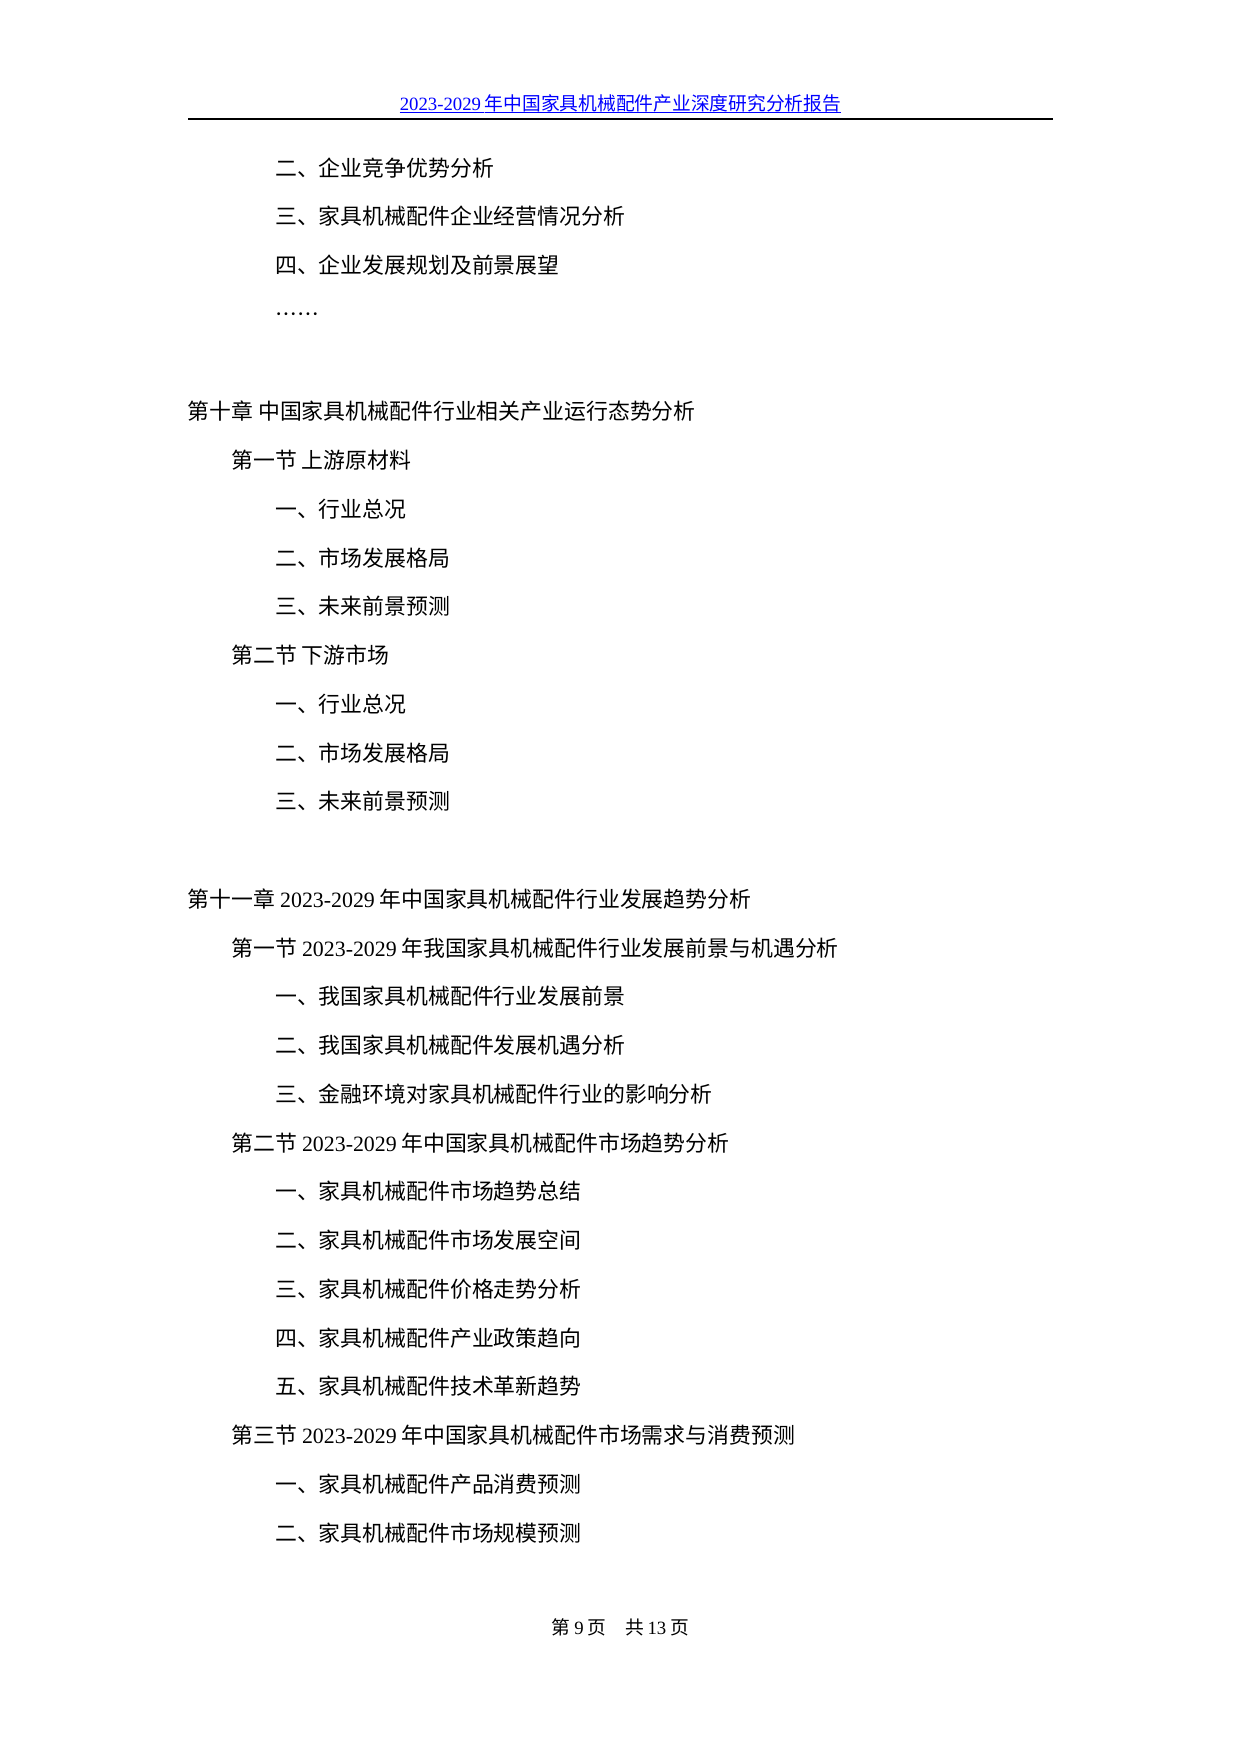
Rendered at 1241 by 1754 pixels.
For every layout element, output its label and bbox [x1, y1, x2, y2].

text [187, 150, 1053, 1548]
